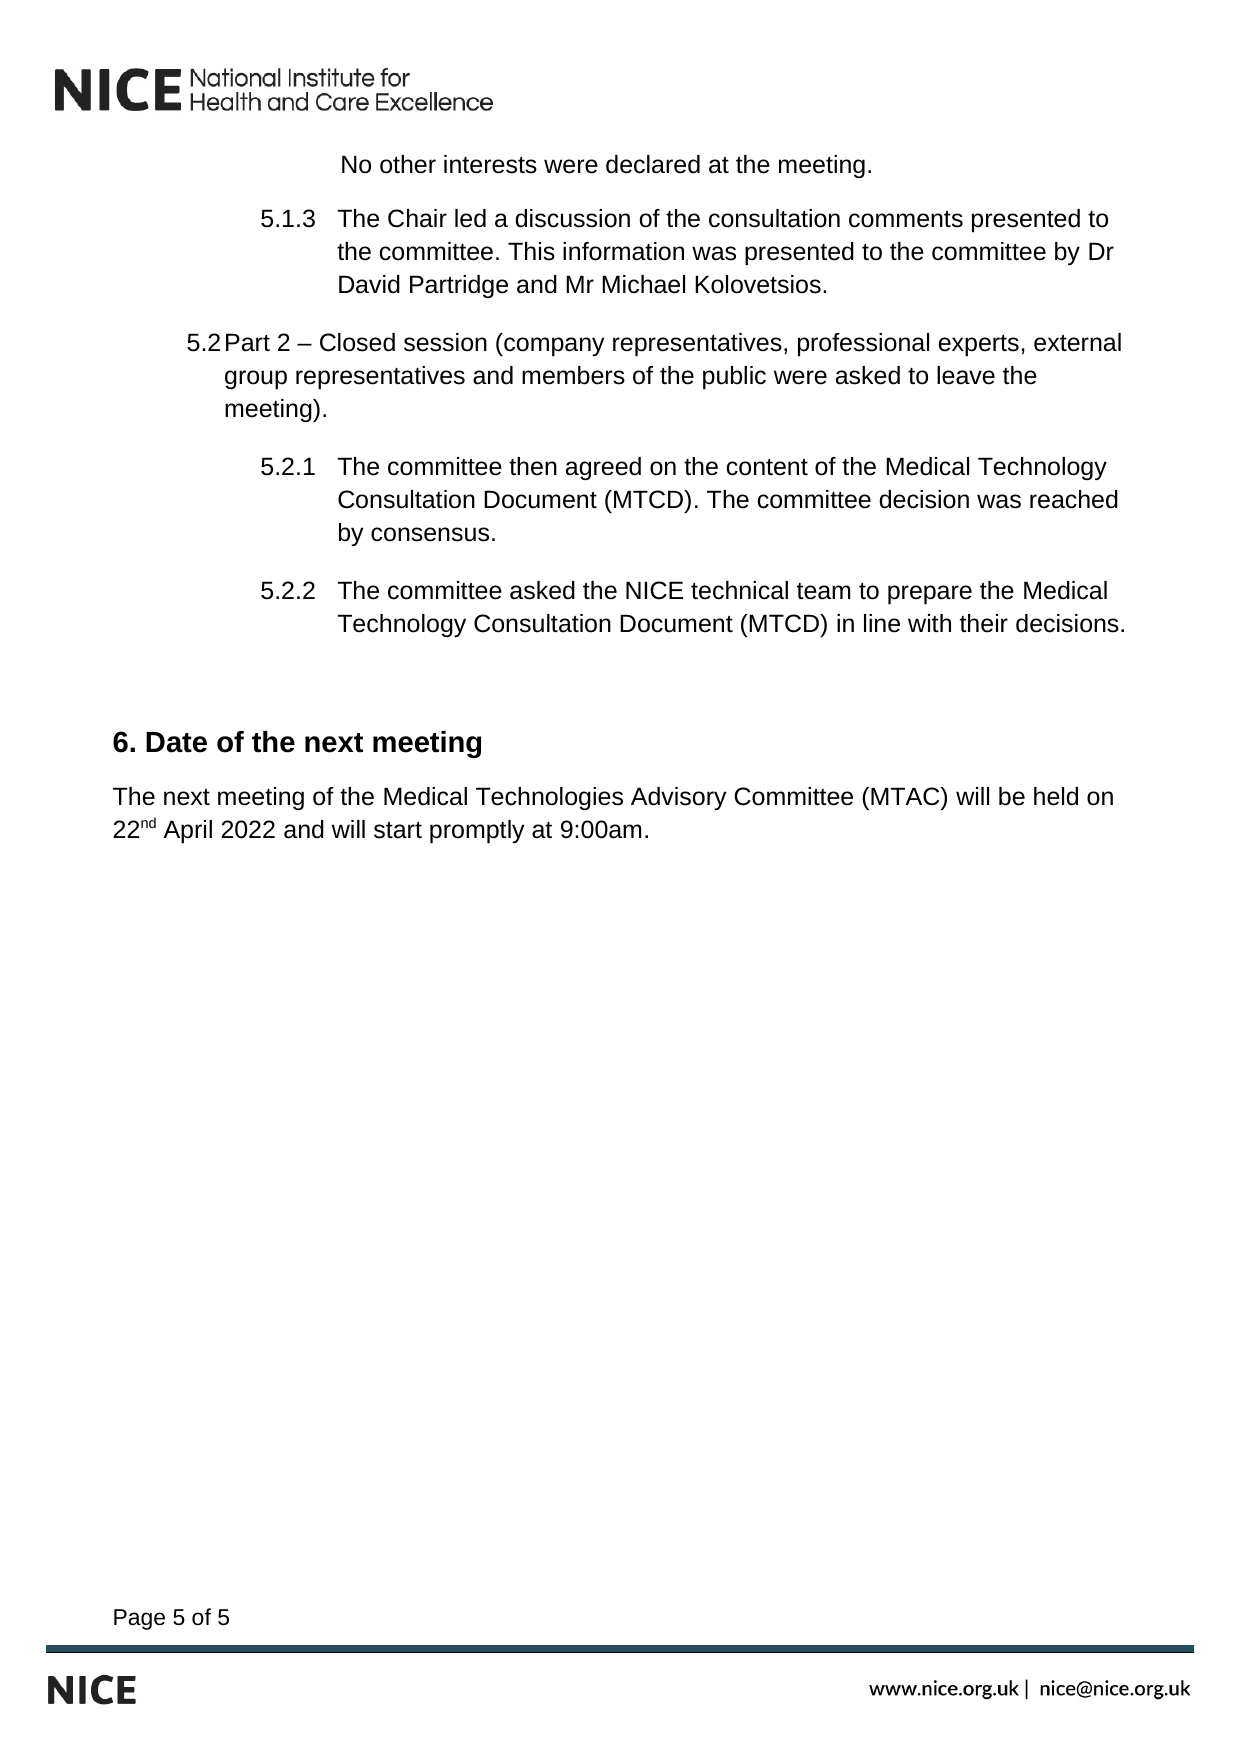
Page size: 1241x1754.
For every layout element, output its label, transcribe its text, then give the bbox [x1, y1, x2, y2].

picture [32, 47, 511, 128]
list The Chair led a discussion This information was presented to the committee by Dr David Partridge and Mr Michael Kolovetsios. [260, 204, 1128, 298]
picture [46, 1645, 1195, 1729]
list The committee asked the NICE technical team to prepare the in line with their decisions. [260, 576, 1128, 638]
text The next meeting of the will be held on and will start promptly at . [112, 782, 1128, 843]
subtitle 6. Date of the next meeting [112, 725, 1128, 758]
list The committee then agreed on the content of the . The committee decision was reached [260, 452, 1128, 547]
list Part 2 – Closed session (company representatives, professional experts, external group representatives and members of the public were asked to leave the meeting). [186, 328, 1128, 423]
